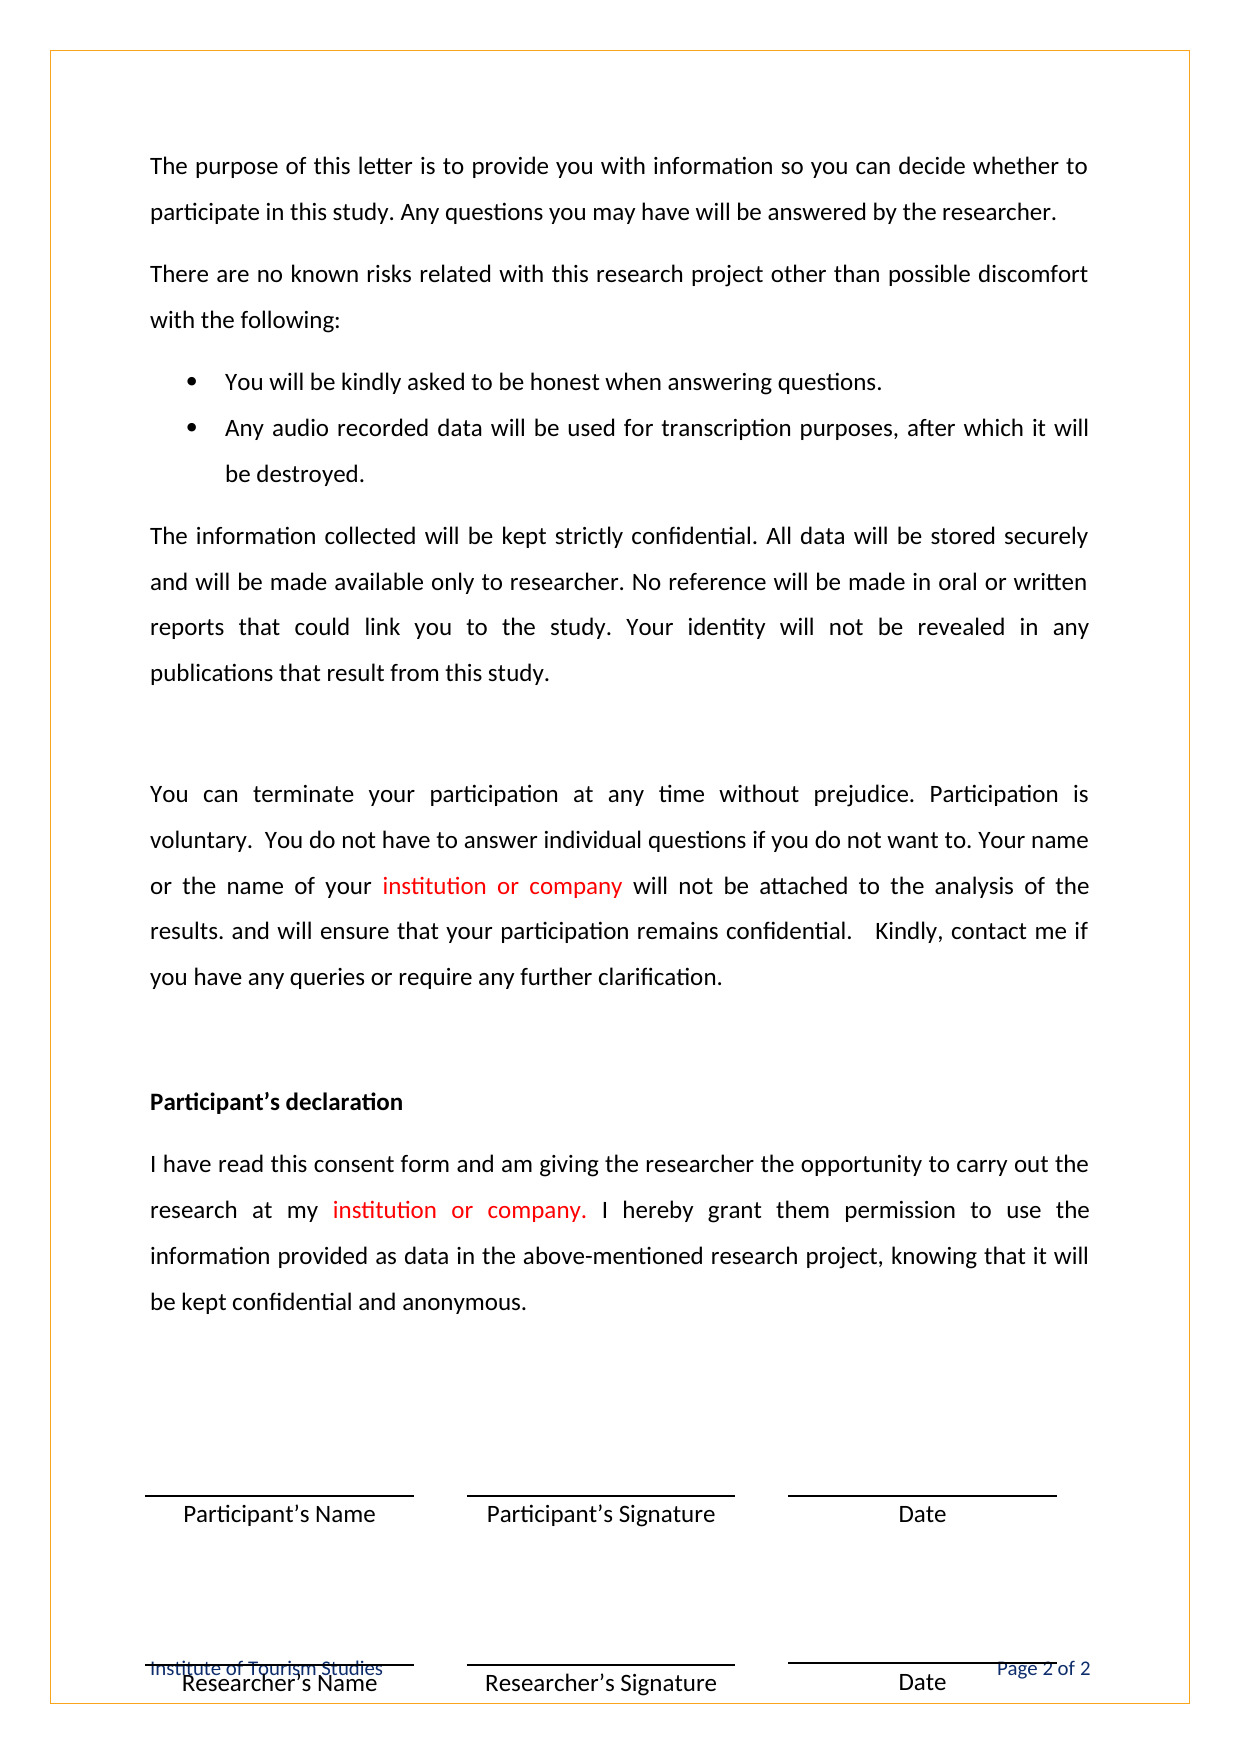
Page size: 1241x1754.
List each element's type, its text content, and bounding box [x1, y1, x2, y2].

text Participant’s declaration [150, 1086, 1090, 1117]
text There are no known risks related with this research project other than possible discomfort with the following: [150, 258, 1090, 334]
text You can terminate your participation at any time without prejudice. Participation is voluntary. You do not have to answer individual questions if you do not want to. Your name or the name of your institution or company will not be attached to the analysis of the results. and will ensure that your participation remains confidential. Kindly, contact me if you have any queries or require any further clarification. [150, 778, 1090, 992]
text I have read this consent form and am giving the researcher the opportunity to carry out the research at my institution or company. I hereby grant them permission to use the information provided as data in the above-mentioned research project, knowing that it will be kept confidential and anonymous. [150, 1148, 1090, 1316]
list You will be kindly asked to be honest when answering questions. [187, 366, 1090, 397]
text The information collected will be kept strictly confidential. All data will be stored securely and will be made available only to researcher. No reference will be made in oral or written reports that could link you to the study. Your identity will not be revealed in any publications that result from this study. [150, 520, 1090, 688]
list Any audio recorded data will be used for transcription purposes, after which it will be destroyed. [187, 412, 1090, 488]
text The purpose of this letter is to provide you with information so you can decide whether to participate in this study. Any questions you may have will be answered by the researcher. [150, 150, 1090, 226]
